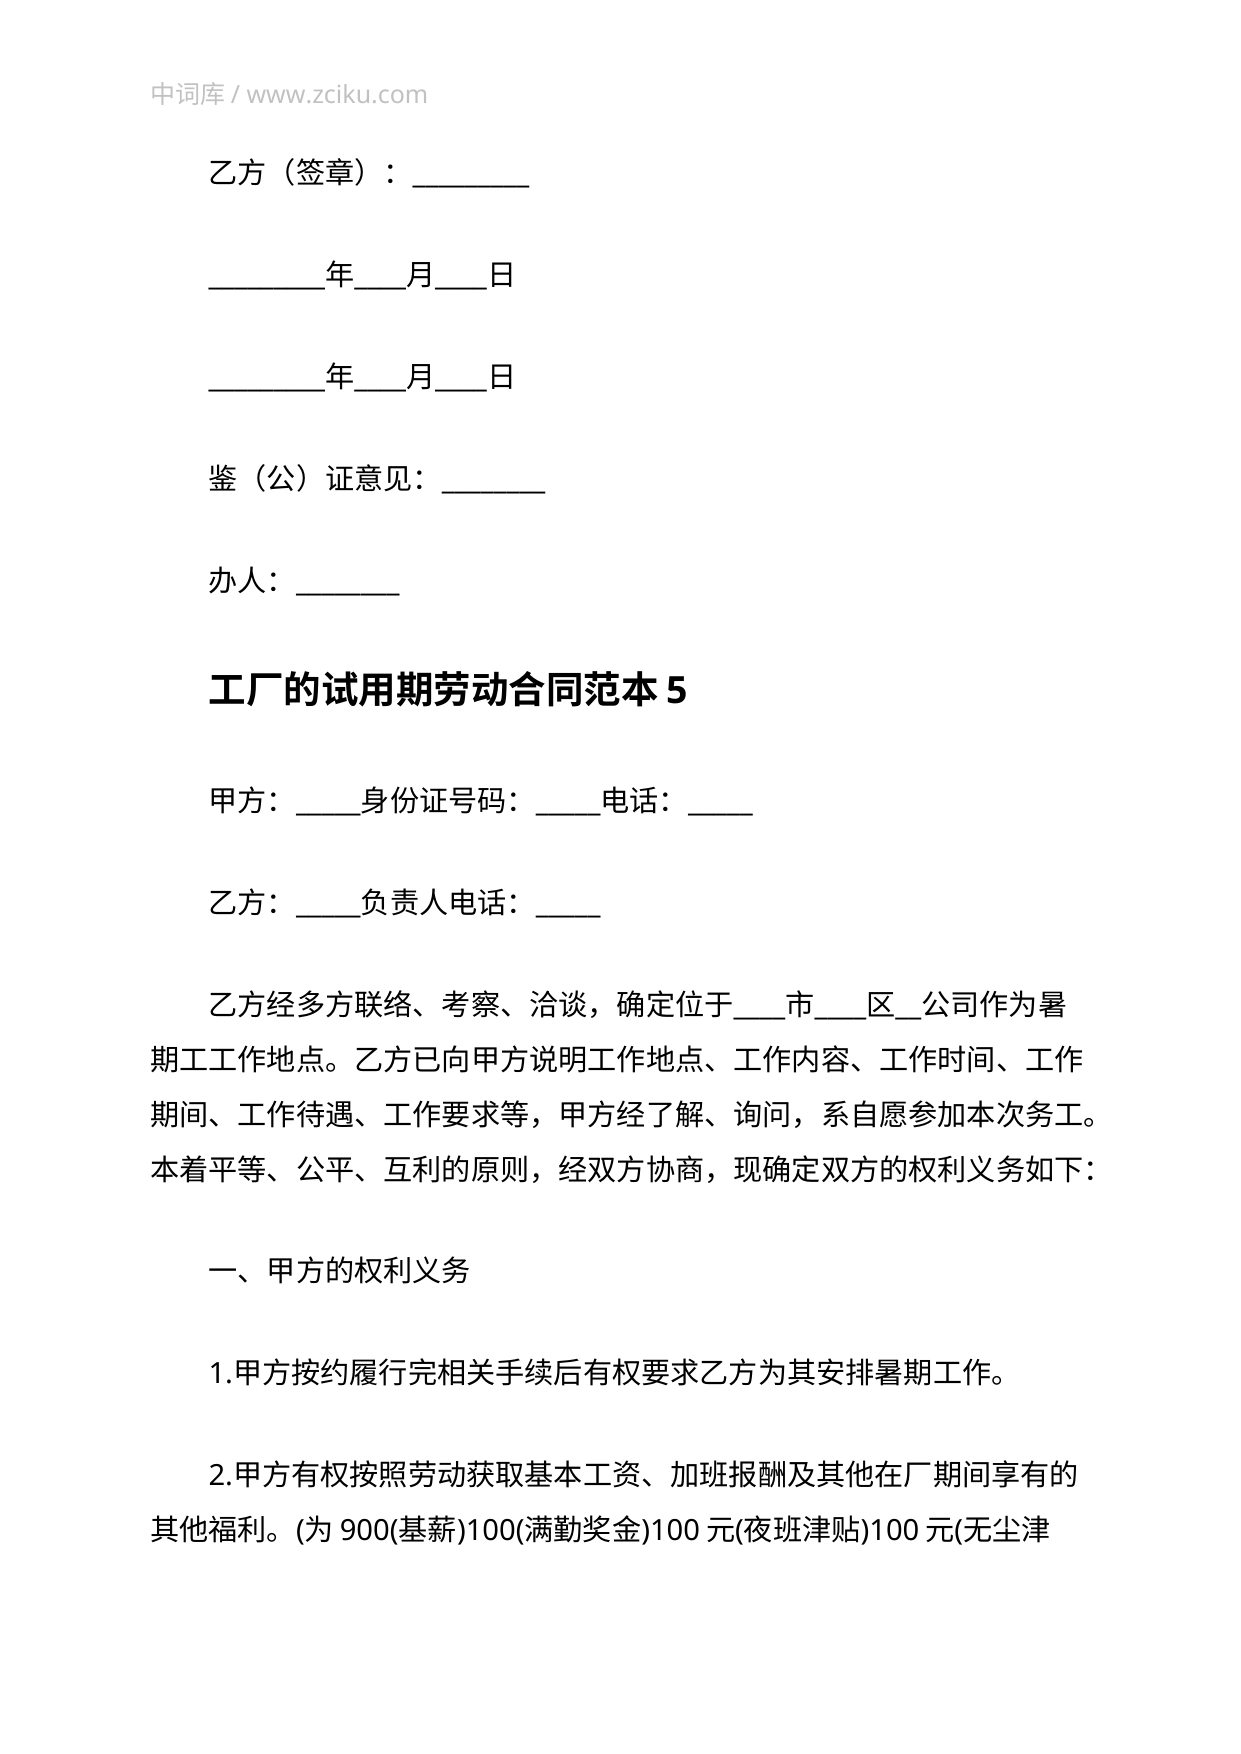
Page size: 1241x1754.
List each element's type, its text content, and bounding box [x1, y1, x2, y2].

text 1.甲方按约履行完相关手续后有权要求乙方为其安排暑期工作。 [150, 1350, 1090, 1392]
text 一、甲方的权利义务 [150, 1248, 1090, 1290]
text 乙方：_____负责人电话：_____ [150, 879, 1090, 922]
text 鉴（公）证意见：________ [150, 456, 1090, 498]
text 工厂的试用期劳动合同范本5 [150, 660, 1090, 714]
text _________年____月____日 [150, 252, 1090, 294]
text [150, 1452, 1090, 1549]
text _________年____月____日 [150, 354, 1090, 396]
text 乙方（签章）：_________ [150, 150, 1090, 192]
text 办人：________ [150, 558, 1090, 600]
text 乙方经多方联络、考察、洽谈，确定位于____市____区__公司作为暑期工工作地点。乙方已向甲方说明工作地点、工作内容、工作时间、工作期间、工作待遇、工作要求等，甲方经了解、询问，系自愿参加本次务工。本着平等、公平、互利的原则，经双方协商，现确定双方的权利义务如下： [150, 981, 1090, 1188]
text 甲方：_____身份证号码：_____电话：_____ [150, 777, 1090, 820]
